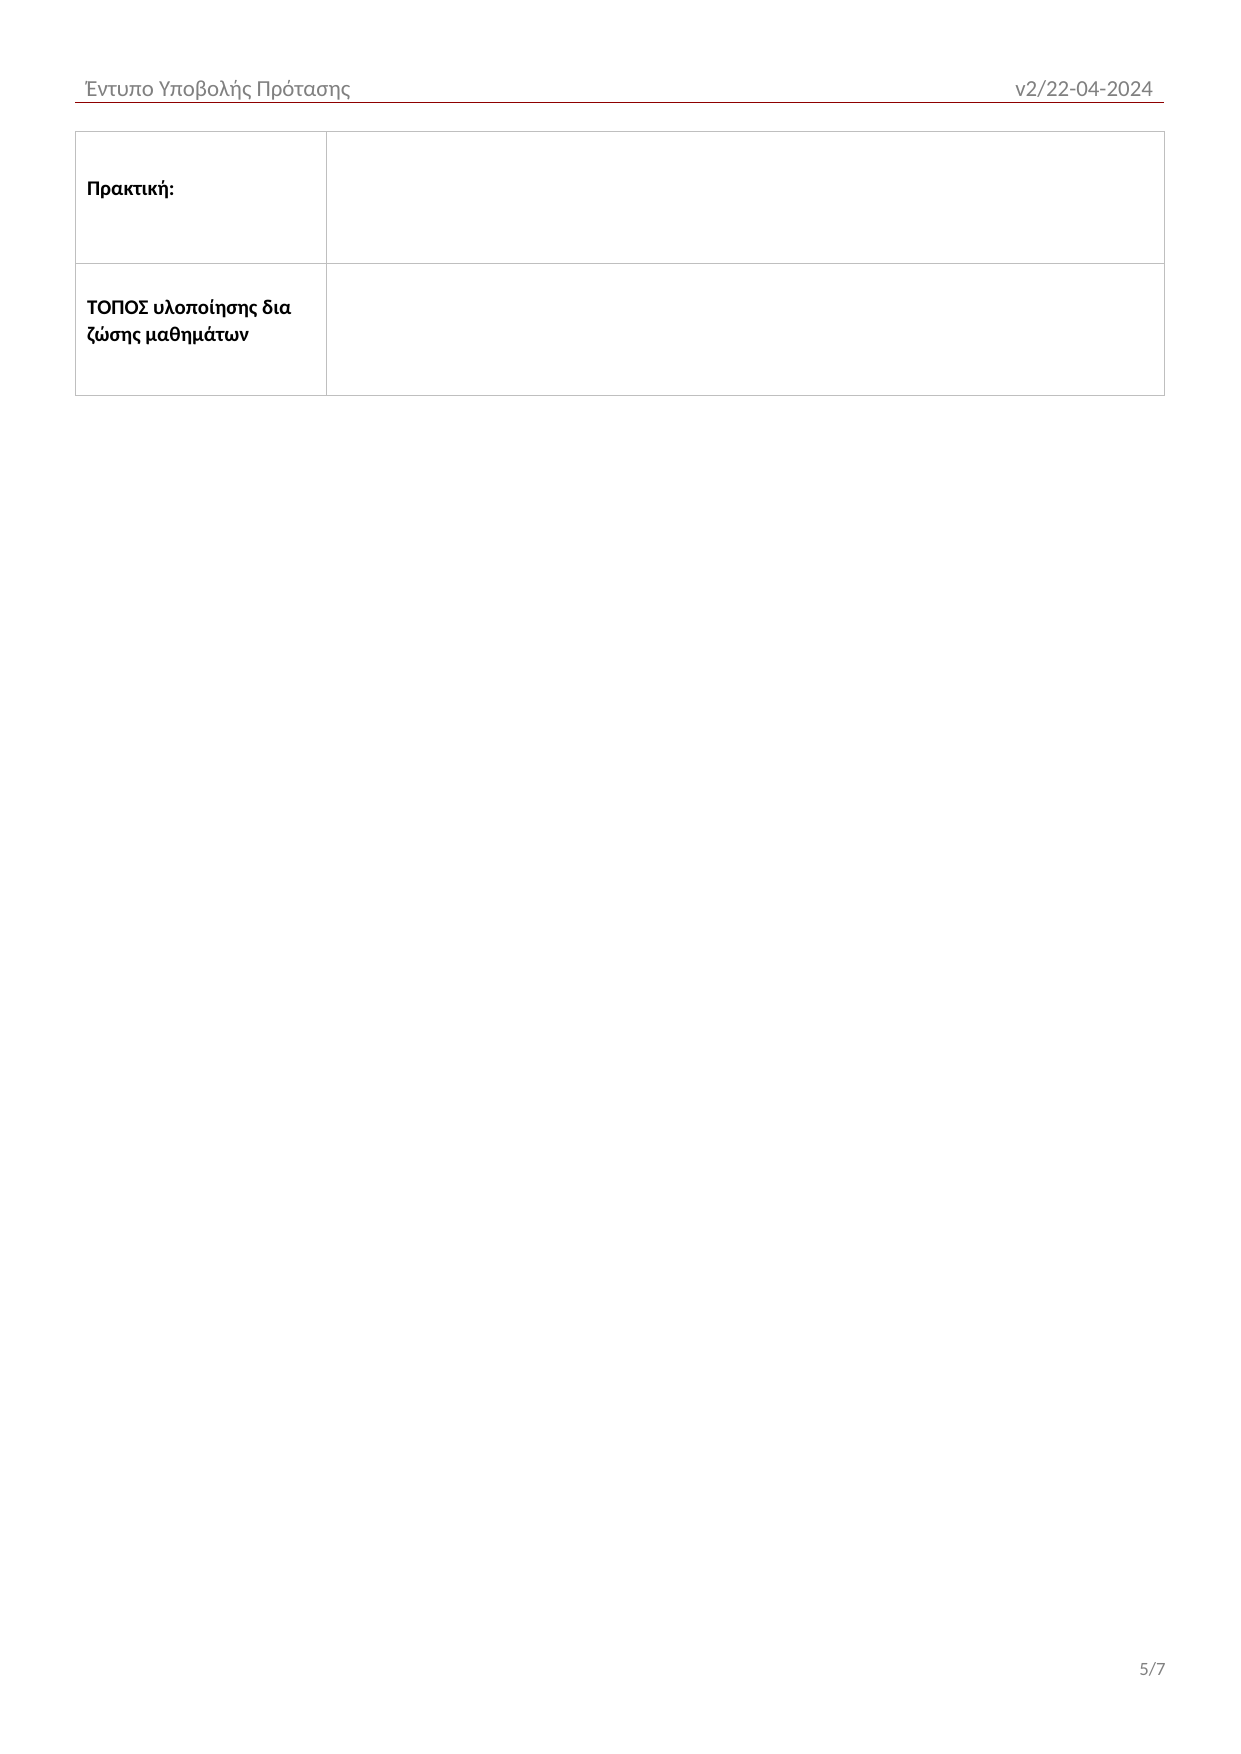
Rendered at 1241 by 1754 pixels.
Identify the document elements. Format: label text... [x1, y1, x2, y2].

table_cell Πρακτική: [76, 132, 326, 263]
table_cell [327, 132, 1164, 263]
table_cell [327, 264, 1164, 395]
table_cell ΤΟΠΟΣ υλοποίησης δια ζώσης μαθημάτων [76, 264, 326, 395]
